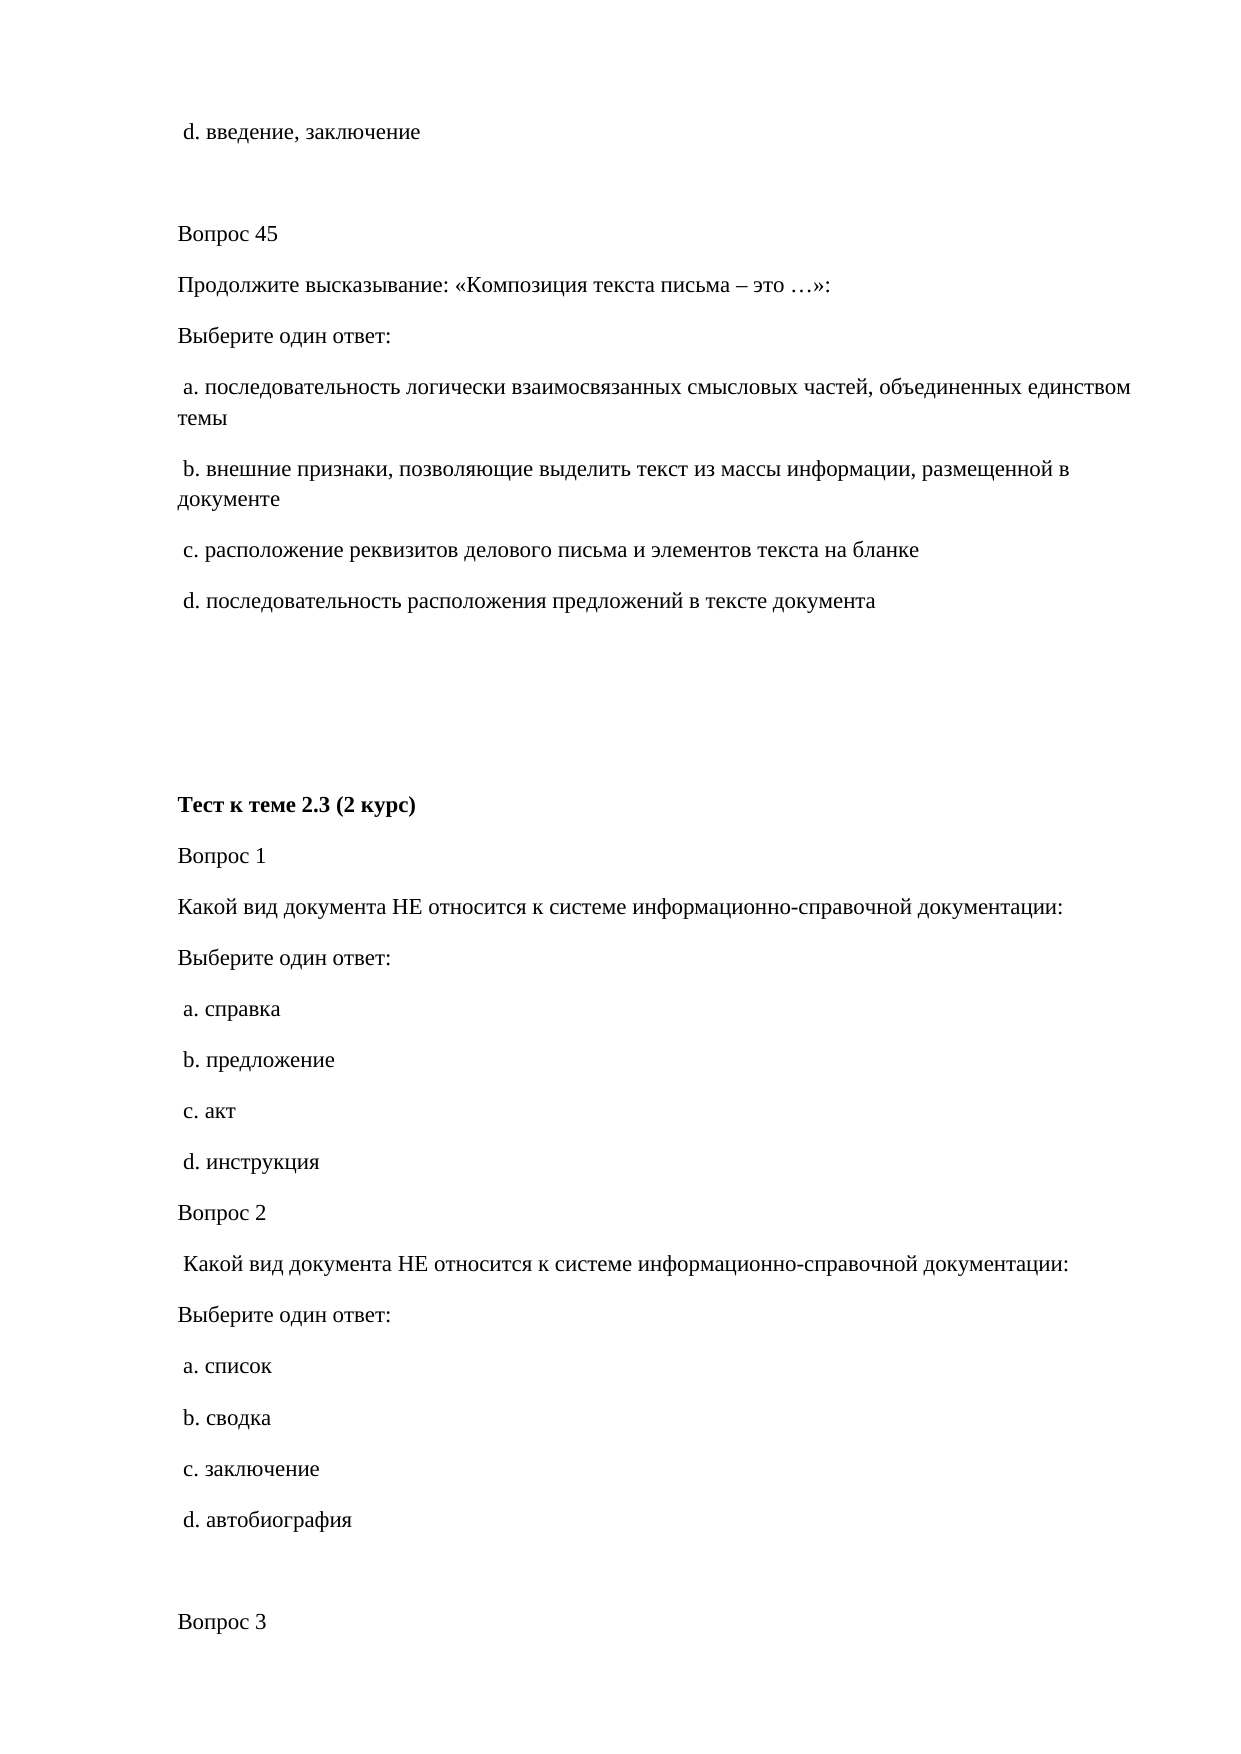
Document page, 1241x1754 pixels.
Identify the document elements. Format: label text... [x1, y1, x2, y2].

text Выберите один ответ: [177, 1301, 1152, 1328]
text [177, 1250, 1152, 1277]
text Какой вид документа НЕ относится к системе информационно-справочной документации: [177, 893, 1152, 919]
text Выберите один ответ: [177, 944, 1152, 971]
text b. предложение [177, 1046, 1152, 1073]
text Вопрос 3 [177, 1608, 1152, 1634]
text d. введение, заключение [177, 118, 1152, 144]
text Вопрос 45 [177, 220, 1152, 247]
text a. последовательность логически взаимосвязанных смысловых частей, объединенных единством темы [177, 373, 1152, 430]
text Вопрос 1 [177, 842, 1152, 868]
text d. инструкция [177, 1148, 1152, 1175]
text d. автобиография [177, 1506, 1152, 1532]
text Продолжите высказывание: «Композиция текста письма – это …»: [177, 271, 1152, 298]
text c. расположение реквизитов делового письма и элементов текста на бланке [177, 536, 1152, 562]
text b. сводка [177, 1403, 1152, 1430]
text b. внешние признаки, позволяющие выделить текст из массы информации, размещенной в документе [177, 454, 1152, 511]
text Выберите один ответ: [177, 322, 1152, 349]
text Вопрос 2 [177, 1199, 1152, 1226]
text a. справка [177, 995, 1152, 1022]
text c. акт [177, 1097, 1152, 1124]
text Тест к теме 2.3 (2 курс) [177, 791, 1152, 817]
text d. последовательность расположения предложений в тексте документа [177, 587, 1152, 613]
text a. список [177, 1352, 1152, 1379]
text c. заключение [177, 1454, 1152, 1481]
